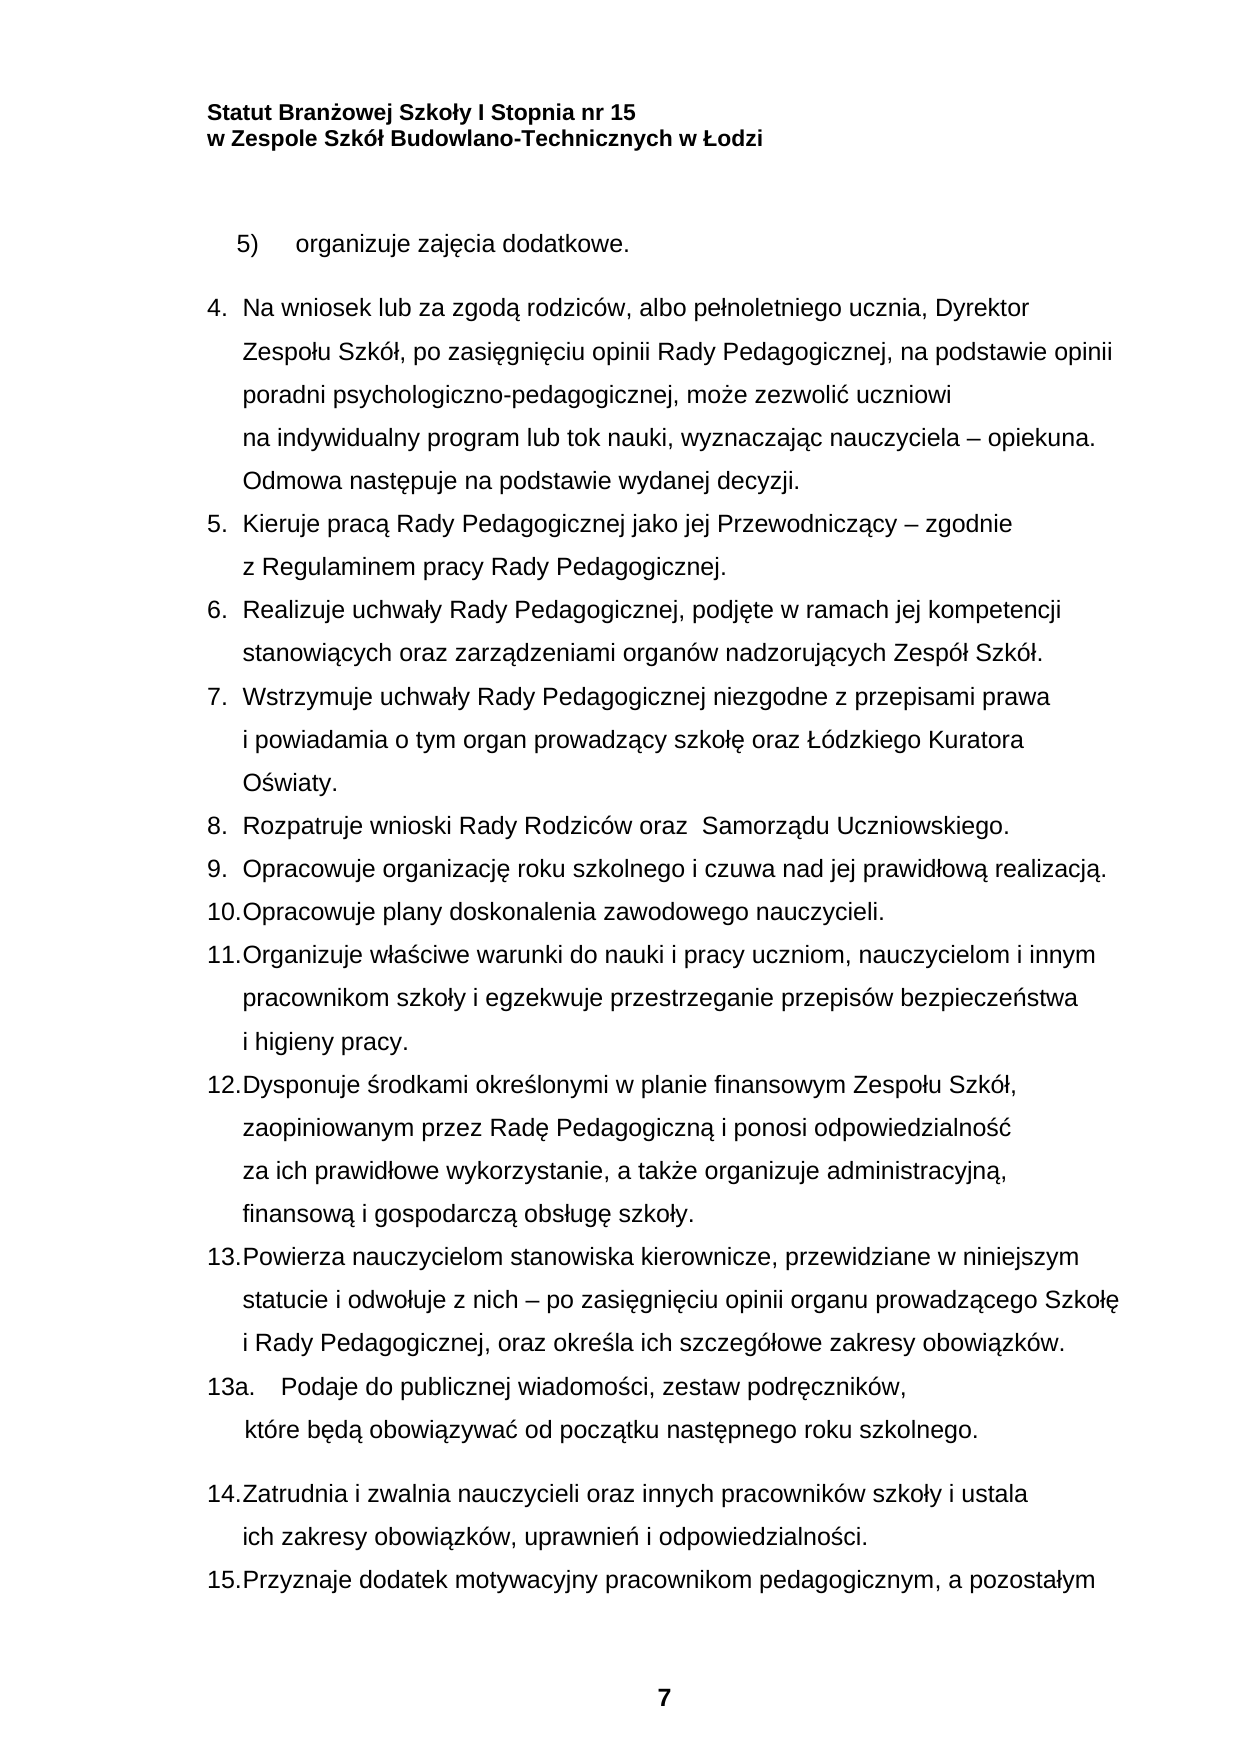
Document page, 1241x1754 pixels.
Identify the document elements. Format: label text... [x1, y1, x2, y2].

list Opracowuje organizację roku szkolnego i czuwa nad jej prawidłową realizacją. [207, 854, 1122, 883]
list Realizuje uchwały Rady Pedagogicznej, podjęte w ramach jej kompetencji stanowiących oraz zarządzeniami organów nadzorujących Zespół Szkół. [207, 595, 1122, 667]
list Opracowuje plany doskonalenia zawodowego nauczycieli. [207, 897, 1122, 926]
list Podaje do publicznej wiadomości, zestaw podręczników, które będą obowiązywać od początku następnego roku szkolnego. [207, 1371, 1122, 1443]
list organizuje zajęcia dodatkowe. [236, 229, 1122, 258]
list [207, 1565, 1122, 1593]
list Organizuje właściwe warunki do nauki i pracy uczniom, nauczycielom i innym pracownikom szkoły i egzekwuje przestrzeganie przepisów bezpieczeństwa i higieny pracy. [207, 940, 1122, 1055]
list Wstrzymuje uchwały Rady Pedagogicznej niezgodne z przepisami prawa i powiadamia o tym organ prowadzący szkołę oraz Łódzkiego Kuratora Oświaty. [207, 681, 1122, 796]
list Na wniosek lub za zgodą rodziców, albo pełnoletniego ucznia, Dyrektor Zespołu Szkół, po zasięgnięciu opinii Rady Pedagogicznej, na podstawie opinii poradni psychologiczno-pedagogicznej, może zezwolić uczniowi na indywidualny program lub tok nauki, wyznaczając nauczyciela – opiekuna. Odmowa następuje na podstawie wydanej decyzji. [207, 293, 1122, 494]
list Dysponuje środkami określonymi w planie finansowym Zespołu Szkół, zaopiniowanym przez Radę Pedagogiczną i ponosi odpowiedzialność za ich prawidłowe wykorzystanie, a także organizuje administracyjną, finansową i gospodarczą obsługę szkoły. [207, 1069, 1122, 1228]
list Powierza nauczycielom stanowiska kierownicze, przewidziane w niniejszym statucie i odwołuje z nich – po zasięgnięciu opinii organu prowadzącego Szkołę i Rady Pedagogicznej, oraz określa ich szczegółowe zakresy obowiązków. [207, 1242, 1122, 1357]
list Kieruje pracą Rady Pedagogicznej jako jej Przewodniczący – zgodnie z Regulaminem pracy Rady Pedagogicznej. [207, 509, 1122, 581]
list Zatrudnia i zwalnia nauczycieli oraz innych pracowników szkoły i ustala ich zakresy obowiązków, uprawnień i odpowiedzialności. [207, 1478, 1122, 1550]
list Rozpatruje wnioski Rady Rodziców oraz Samorządu Uczniowskiego. [207, 811, 1122, 839]
